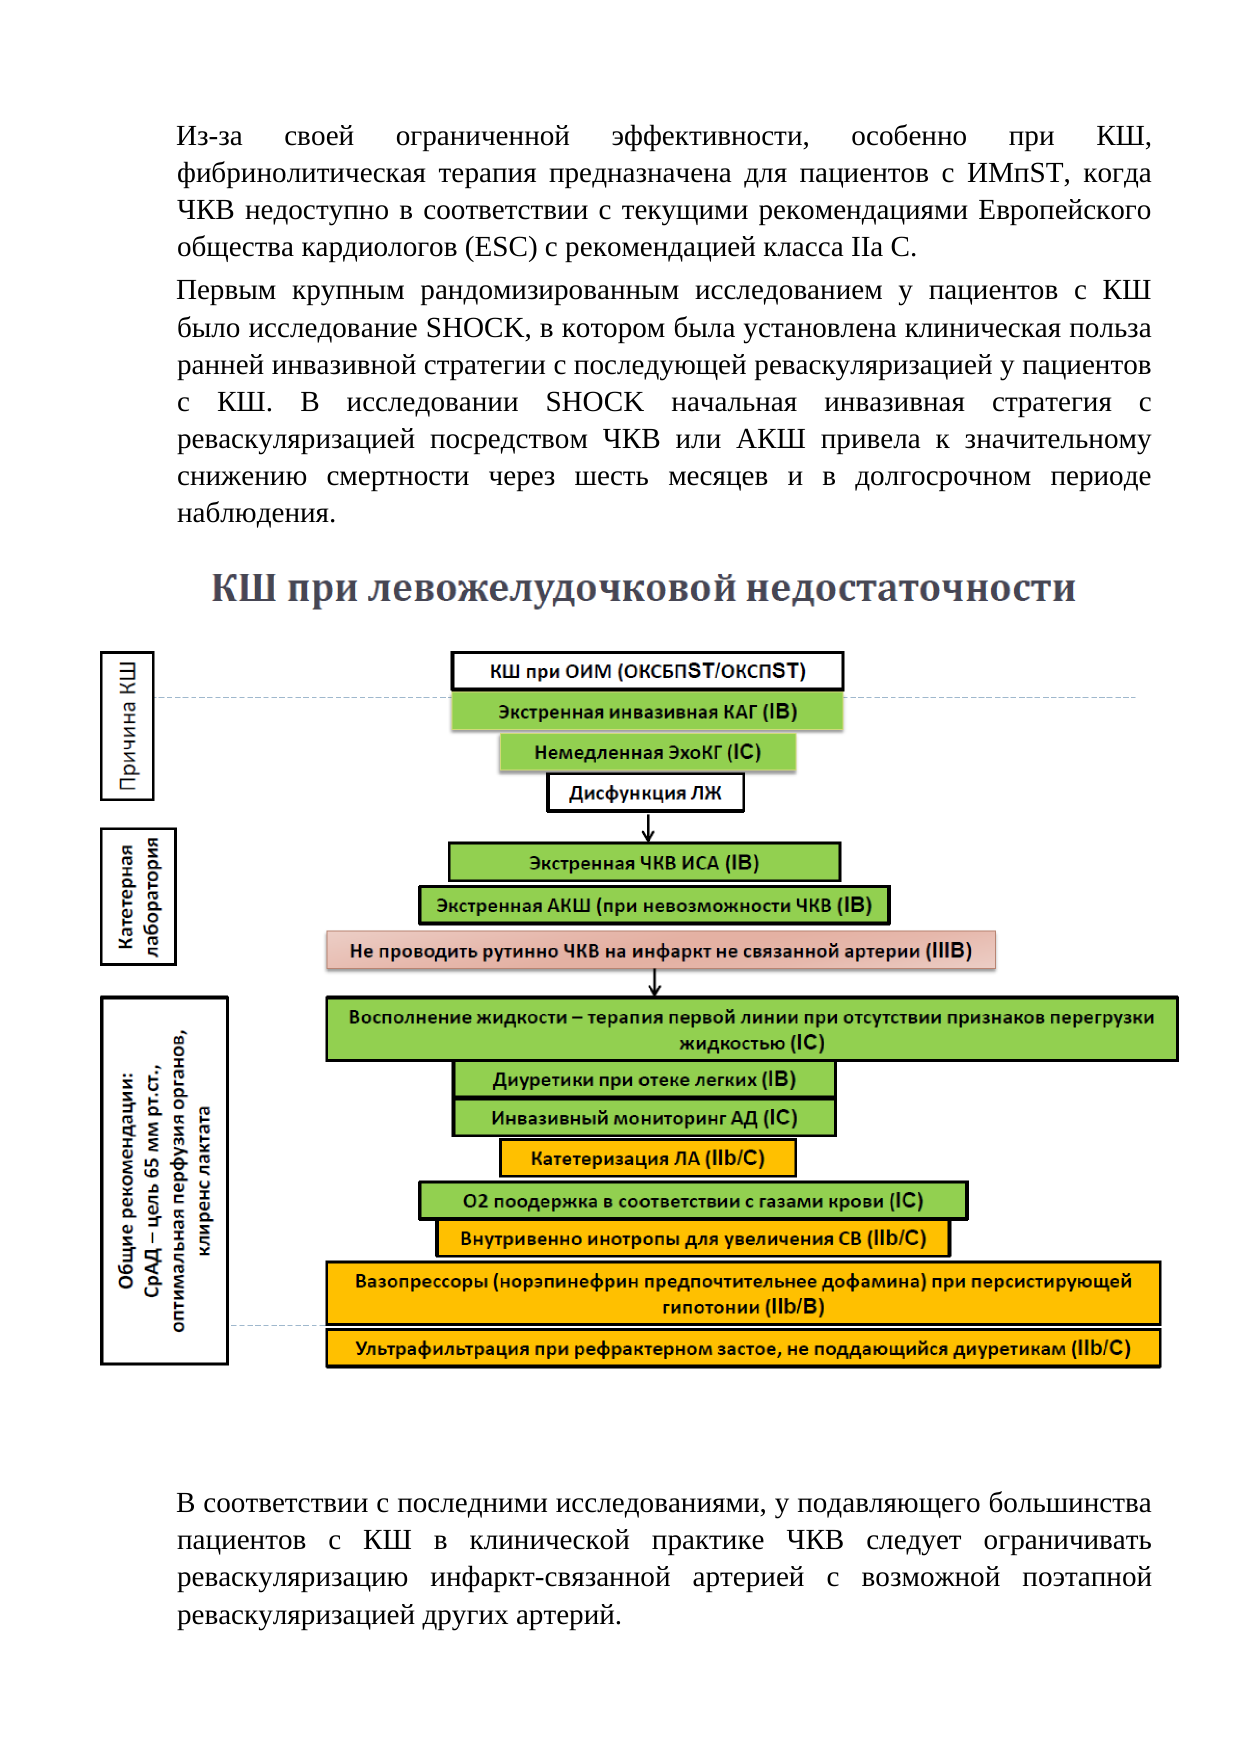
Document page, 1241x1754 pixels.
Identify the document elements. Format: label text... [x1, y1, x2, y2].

text Из-за своей ограниченной эффективности, особенно при КШ, фибринолитическая терапия предназначена для пациентов с ИМпST, когда ЧКВ недоступно в соответствии с текущими рекомендациями Европейского общества кардиологов (ESC) с рекомендацией класса IIa C. [176, 118, 1153, 263]
text Первым крупным рандомизированным исследованием у пациентов с КШ было исследование SHOCK, в котором была установлена клиническая польза ранней инвазивной стратегии с последующей реваскуляризацией у пациентов с КШ. В исследовании SHOCK начальная инвазивная стратегия с реваскуляризацией посредством ЧКВ или АКШ привела к значительному снижению смертности через шесть месяцев и в долгосрочном периоде наблюдения. [176, 272, 1153, 529]
text В соответствии с последними исследованиями, у подавляющего большинства пациентов с КШ в клинической практике ЧКВ следует ограничивать реваскуляризацию инфаркт-связанной артерией с возможной поэтапной реваскуляризацией других артерий. [176, 1485, 1153, 1630]
picture [97, 573, 1183, 1376]
